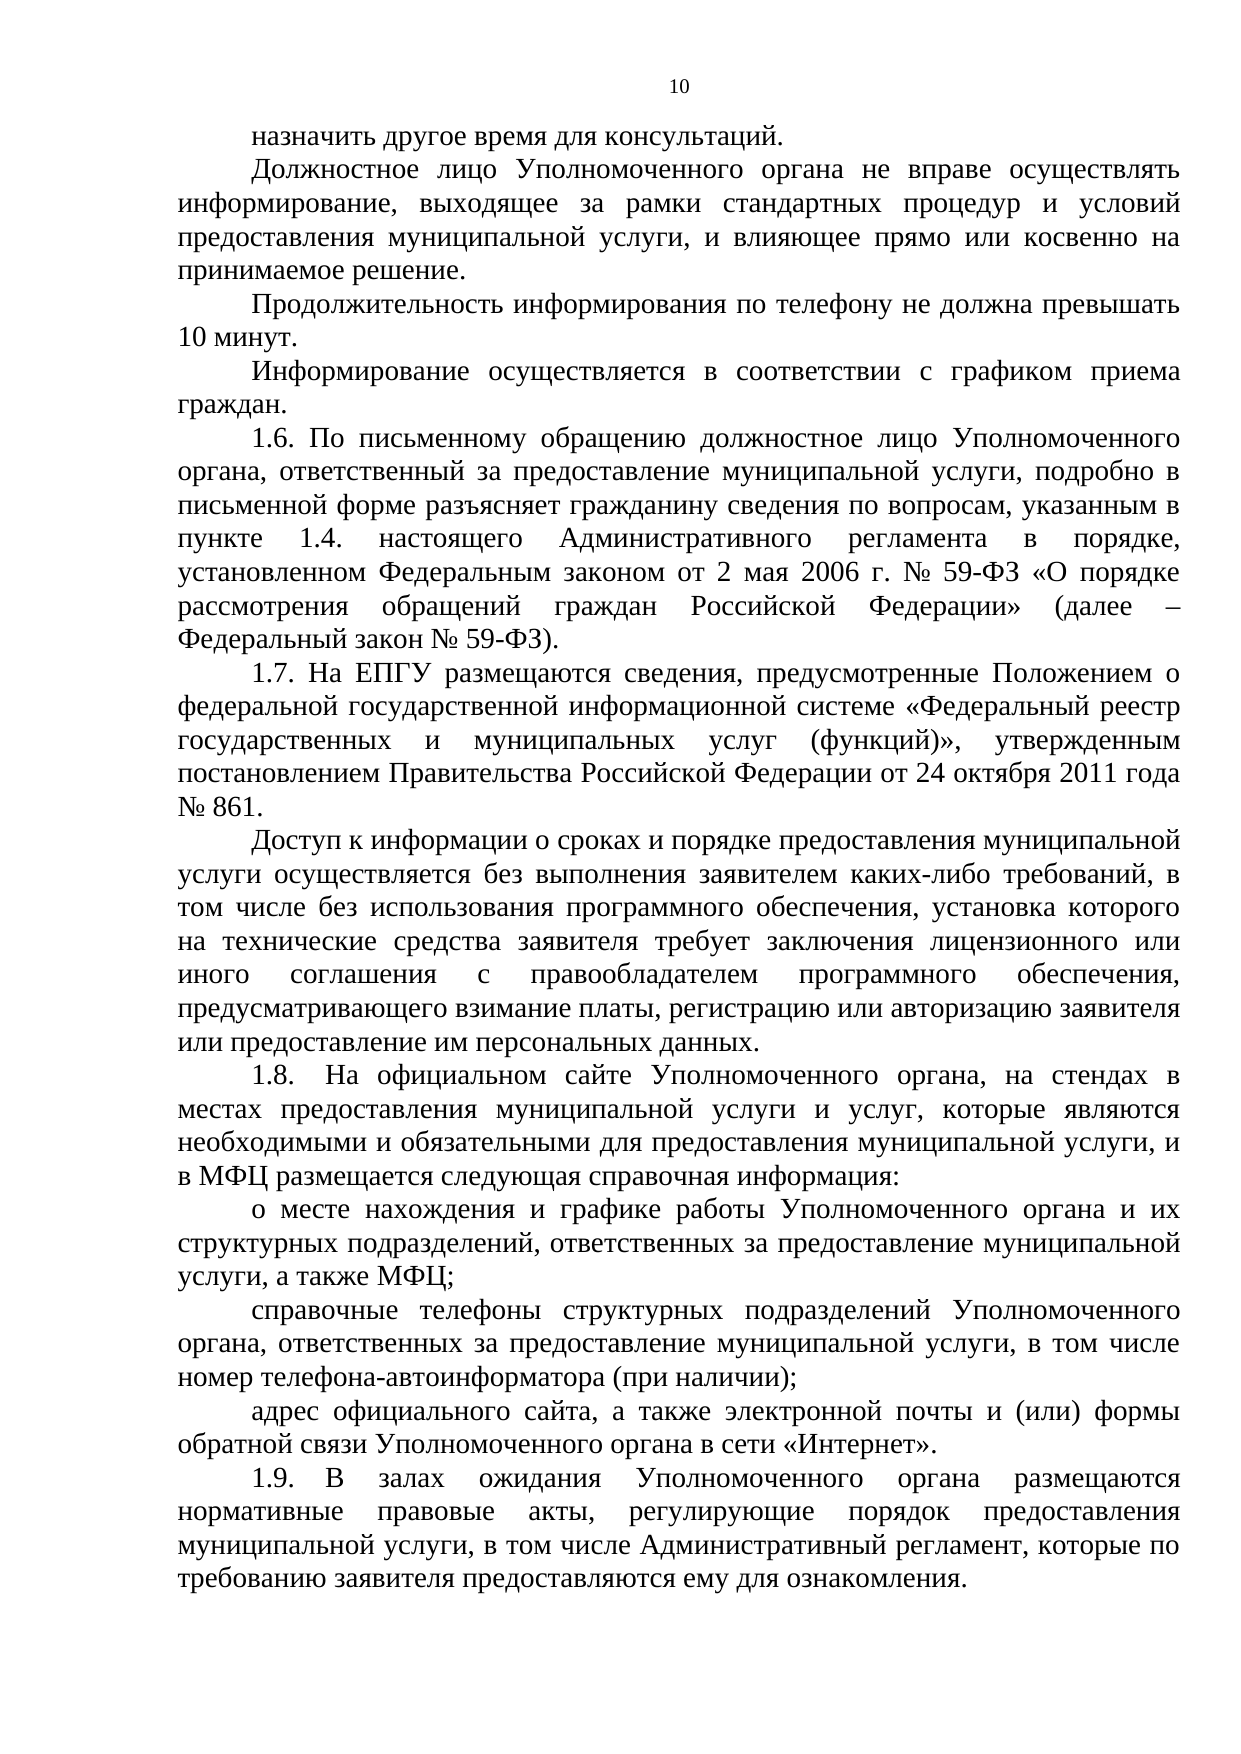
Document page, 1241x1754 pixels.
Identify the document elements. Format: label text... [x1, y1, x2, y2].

text 1.6. По письменному обращению должностное лицо Уполномоченного органа, ответственный за предоставление муниципальной услуги, подробно в письменной форме разъясняет гражданину сведения по вопросам, указанным в пункте 1.4. настоящего Административного регламента в порядке, установленном Федеральным законом от 2 мая 2006 г. № 59-ФЗ «О порядке рассмотрения обращений граждан Российской Федерации» (далее – Федеральный закон № 59-ФЗ). [177, 420, 1181, 655]
text адрес официального сайта, а также электронной почты и (или) формы обратной связи Уполномоченного органа в сети «Интернет». [177, 1393, 1181, 1460]
text 1.7. На ЕПГУ размещаются сведения, предусмотренные Положением о федеральной государственной информационной системе «Федеральный реестр государственных и муниципальных услуг (функций)», утвержденным постановлением Правительства Российской Федерации от 24 октября 2011 года № 861. [177, 655, 1181, 822]
text 1.9. В залах ожидания Уполномоченного органа размещаются нормативные правовые акты, регулирующие порядок предоставления муниципальной услуги, в том числе Административный регламент, которые по требованию заявителя предоставляются ему для ознакомления. [177, 1460, 1181, 1594]
text Должностное лицо Уполномоченного органа не вправе осуществлять информирование, выходящее за рамки стандартных процедур и условий предоставления муниципальной услуги, и влияющее прямо или косвенно на принимаемое решение. [177, 152, 1181, 286]
text справочные телефоны структурных подразделений Уполномоченного органа, ответственных за предоставление муниципальной услуги, в том числе номер телефона-автоинформатора (при наличии); [177, 1292, 1181, 1393]
text о месте нахождения и графике работы Уполномоченного органа и их структурных подразделений, ответственных за предоставление муниципальной услуги, а также МФЦ; [177, 1191, 1181, 1292]
text Информирование осуществляется в соответствии с графиком приема граждан. [177, 353, 1181, 420]
text 1.8. На официальном сайте Уполномоченного органа, на стендах в местах предоставления муниципальной услуги и услуг, которые являются необходимыми и обязательными для предоставления муниципальной услуги, и в МФЦ размещается следующая справочная информация: [177, 1057, 1181, 1191]
text Доступ к информации о сроках и порядке предоставления муниципальной услуги осуществляется без выполнения заявителем каких-либо требований, в том числе без использования программного обеспечения, установка которого на технические средства заявителя требует заключения лицензионного или иного соглашения с правообладателем программного обеспечения, предусматривающего взимание платы, регистрацию или авторизацию заявителя или предоставление им персональных данных. [177, 822, 1181, 1057]
text назначить другое время для консультаций. [177, 118, 1181, 152]
text Продолжительность информирования по телефону не должна превышать 10 минут. [177, 286, 1181, 353]
